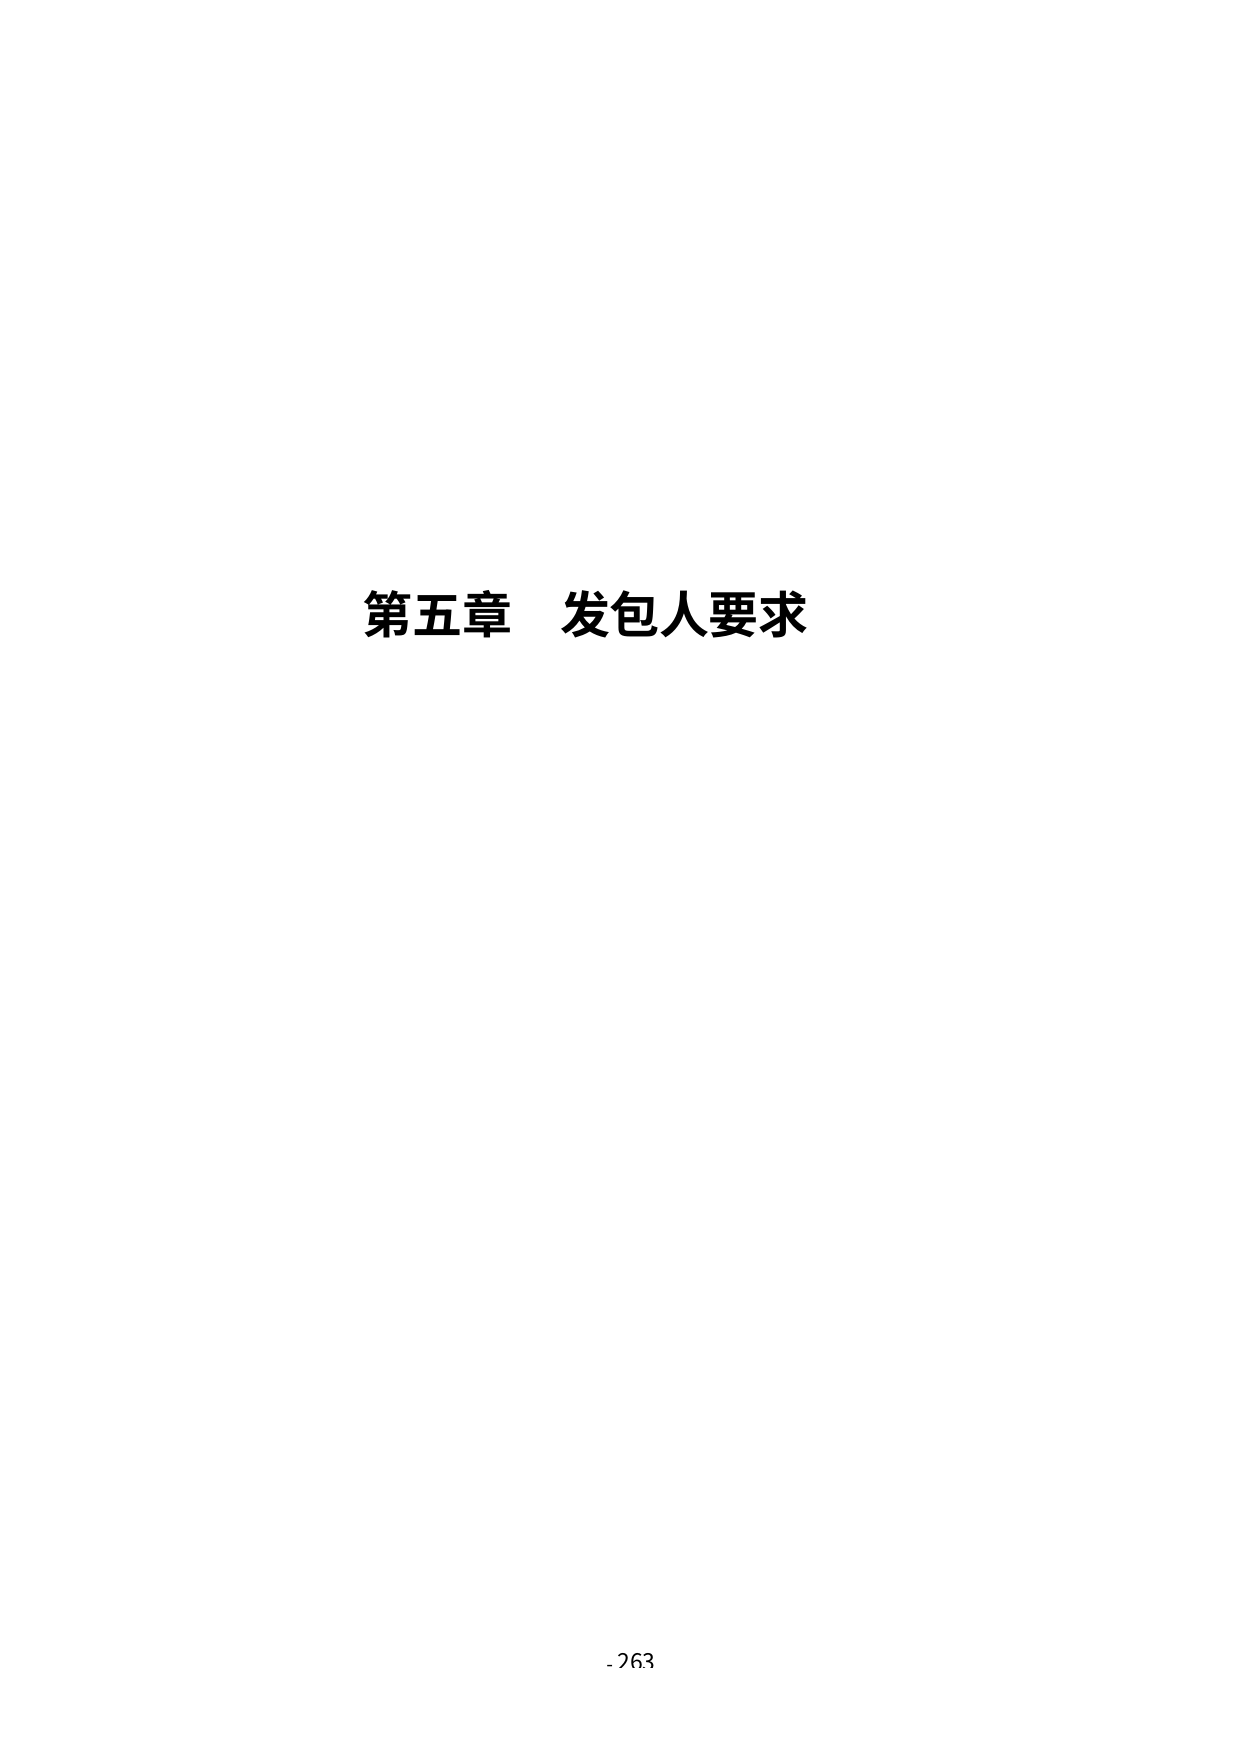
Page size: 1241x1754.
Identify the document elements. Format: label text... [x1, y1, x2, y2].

text 第五章 发包人要求 [96, 575, 1075, 648]
